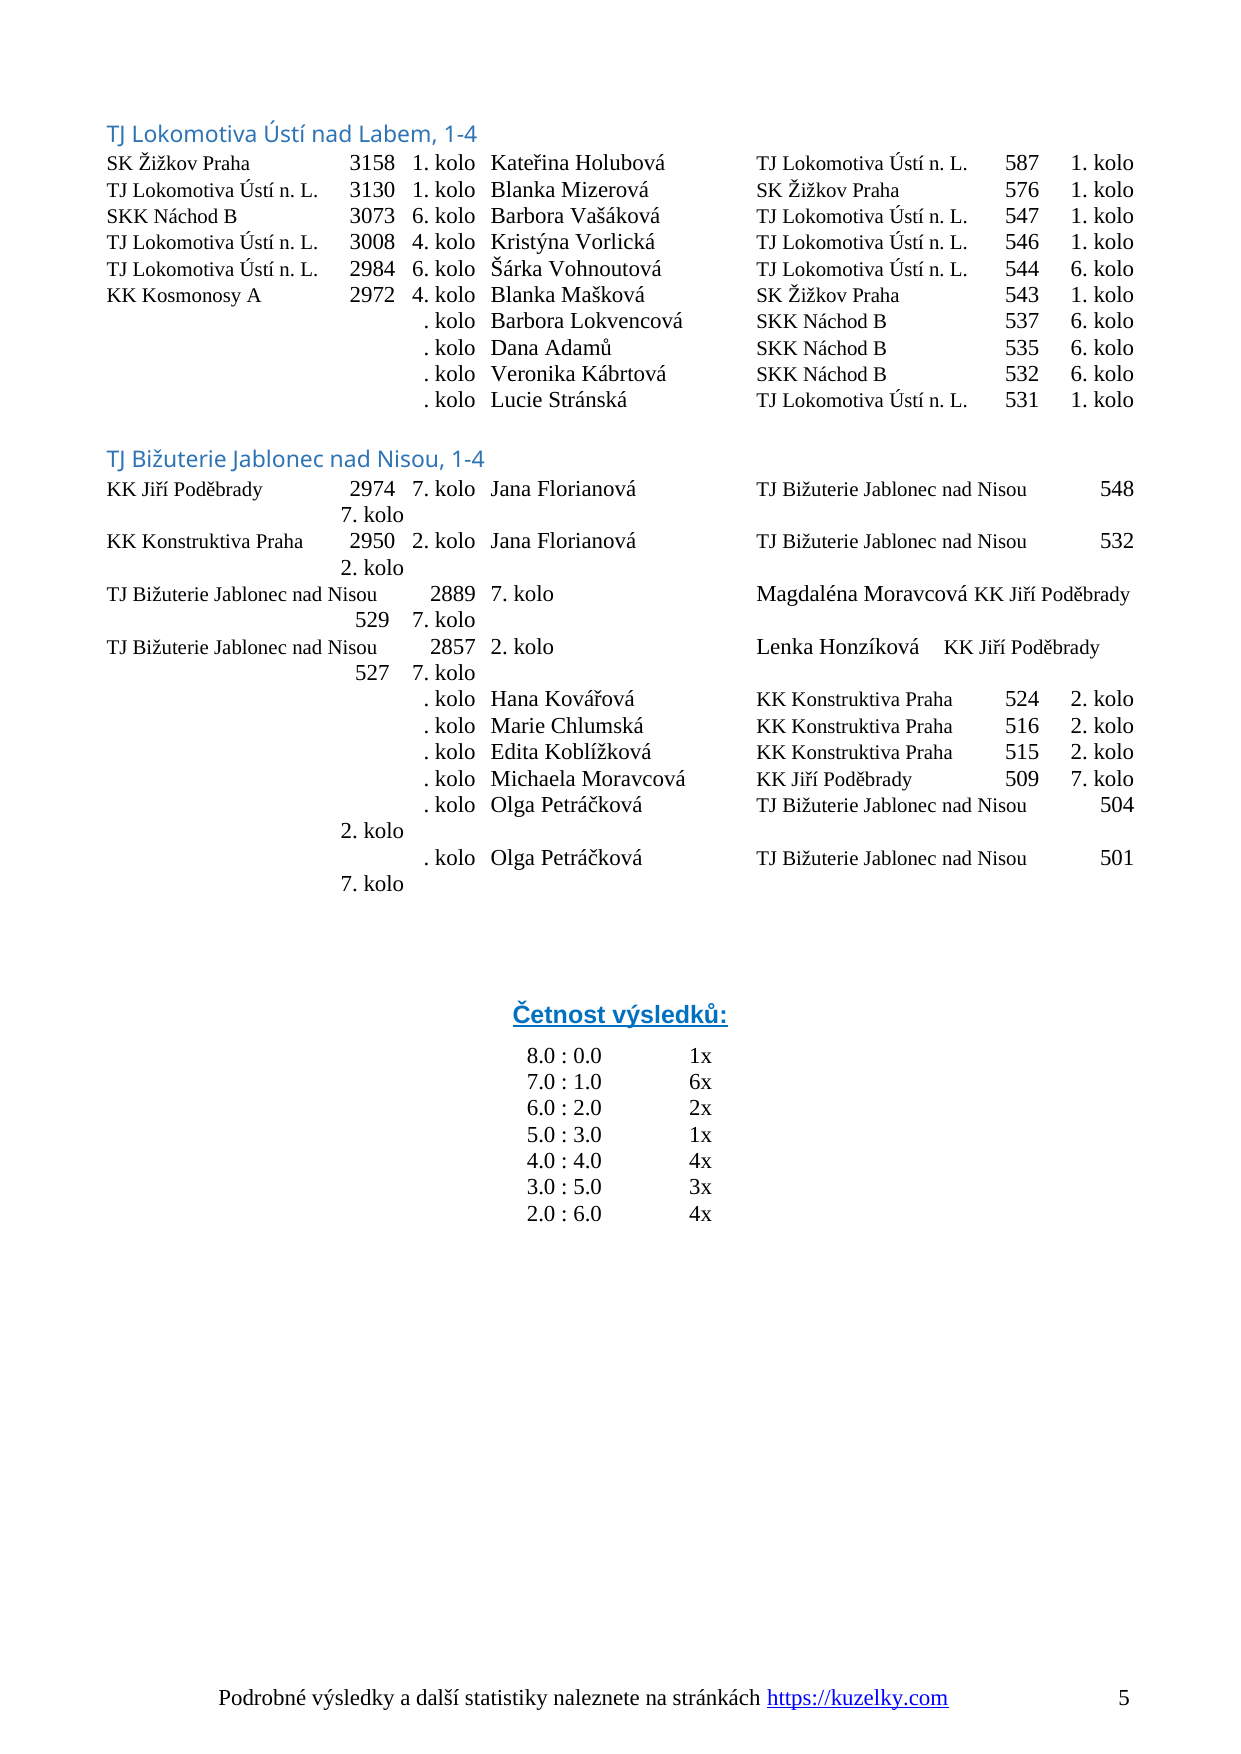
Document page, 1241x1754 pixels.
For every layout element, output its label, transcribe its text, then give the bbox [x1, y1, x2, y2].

text SKK Náchod B 3073 6. kolo Barbora Vašáková TJ Lokomotiva Ústí n. L. 547 1. kolo [106, 202, 1134, 228]
text 6.0 : 2.0 2x [106, 1094, 1134, 1121]
text 5.0 : 3.0 1x [106, 1121, 1134, 1147]
text . kolo Marie Chlumská KK Konstruktiva Praha 516 2. kolo [106, 712, 1134, 738]
text . kolo Michaela Moravcová KK Jiří Poděbrady 509 7. kolo [106, 764, 1134, 791]
text 3.0 : 5.0 3x [106, 1173, 1134, 1200]
text KK Konstruktiva Praha 2950 2. kolo Jana Florianová TJ Bižuterie Jablonec nad Nisou 532 2. kolo [106, 527, 1134, 580]
text TJ Lokomotiva Ústí n. L. 3008 4. kolo Kristýna Vorlická TJ Lokomotiva Ústí n. L. 546 1. kolo [106, 228, 1134, 255]
text 8.0 : 0.0 1x [106, 1042, 1134, 1068]
text . kolo Barbora Lokvencová SKK Náchod B 537 6. kolo [106, 307, 1134, 334]
text . kolo Dana Adamů SKK Náchod B 535 6. kolo [106, 334, 1134, 360]
text SK Žižkov Praha 3158 1. kolo Kateřina Holubová TJ Lokomotiva Ústí n. L. 587 1. kolo [106, 149, 1134, 176]
text . kolo Veronika Kábrtová SKK Náchod B 532 6. kolo [106, 360, 1134, 387]
subtitle TJ Bižuterie Jablonec nad Nisou, 1-4 [106, 443, 1134, 475]
text . kolo Edita Koblížková KK Konstruktiva Praha 515 2. kolo [106, 738, 1134, 764]
text 2.0 : 6.0 4x [106, 1200, 1134, 1226]
text . kolo Lucie Stránská TJ Lokomotiva Ústí n. L. 531 1. kolo [106, 387, 1134, 413]
text . kolo Olga Petráčková TJ Bižuterie Jablonec nad Nisou 504 2. kolo [106, 791, 1134, 844]
subtitle TJ Lokomotiva Ústí nad Labem, 1-4 [106, 118, 1134, 149]
text 7.0 : 1.0 6x [106, 1068, 1134, 1094]
text TJ Bižuterie Jablonec nad Nisou 2857 2. kolo Lenka Honzíková KK Jiří Poděbrady 527 7. kolo [106, 633, 1134, 686]
text . kolo Olga Petráčková TJ Bižuterie Jablonec nad Nisou 501 7. kolo [106, 844, 1134, 896]
text TJ Bižuterie Jablonec nad Nisou 2889 7. kolo Magdaléna Moravcová KK Jiří Poděbrady 529 7. kolo [106, 580, 1134, 633]
text KK Jiří Poděbrady 2974 7. kolo Jana Florianová TJ Bižuterie Jablonec nad Nisou 548 7. kolo [106, 475, 1134, 527]
text TJ Lokomotiva Ústí n. L. 3130 1. kolo Blanka Mizerová SK Žižkov Praha 576 1. kolo [106, 176, 1134, 202]
text KK Kosmonosy A 2972 4. kolo Blanka Mašková SK Žižkov Praha 543 1. kolo [106, 281, 1134, 307]
text . kolo Hana Kovářová KK Konstruktiva Praha 524 2. kolo [106, 686, 1134, 712]
text Četnost výsledků: [94, 1000, 1145, 1029]
text TJ Lokomotiva Ústí n. L. 2984 6. kolo Šárka Vohnoutová TJ Lokomotiva Ústí n. L. 544 6. kolo [106, 255, 1134, 281]
text 4.0 : 4.0 4x [106, 1147, 1134, 1173]
